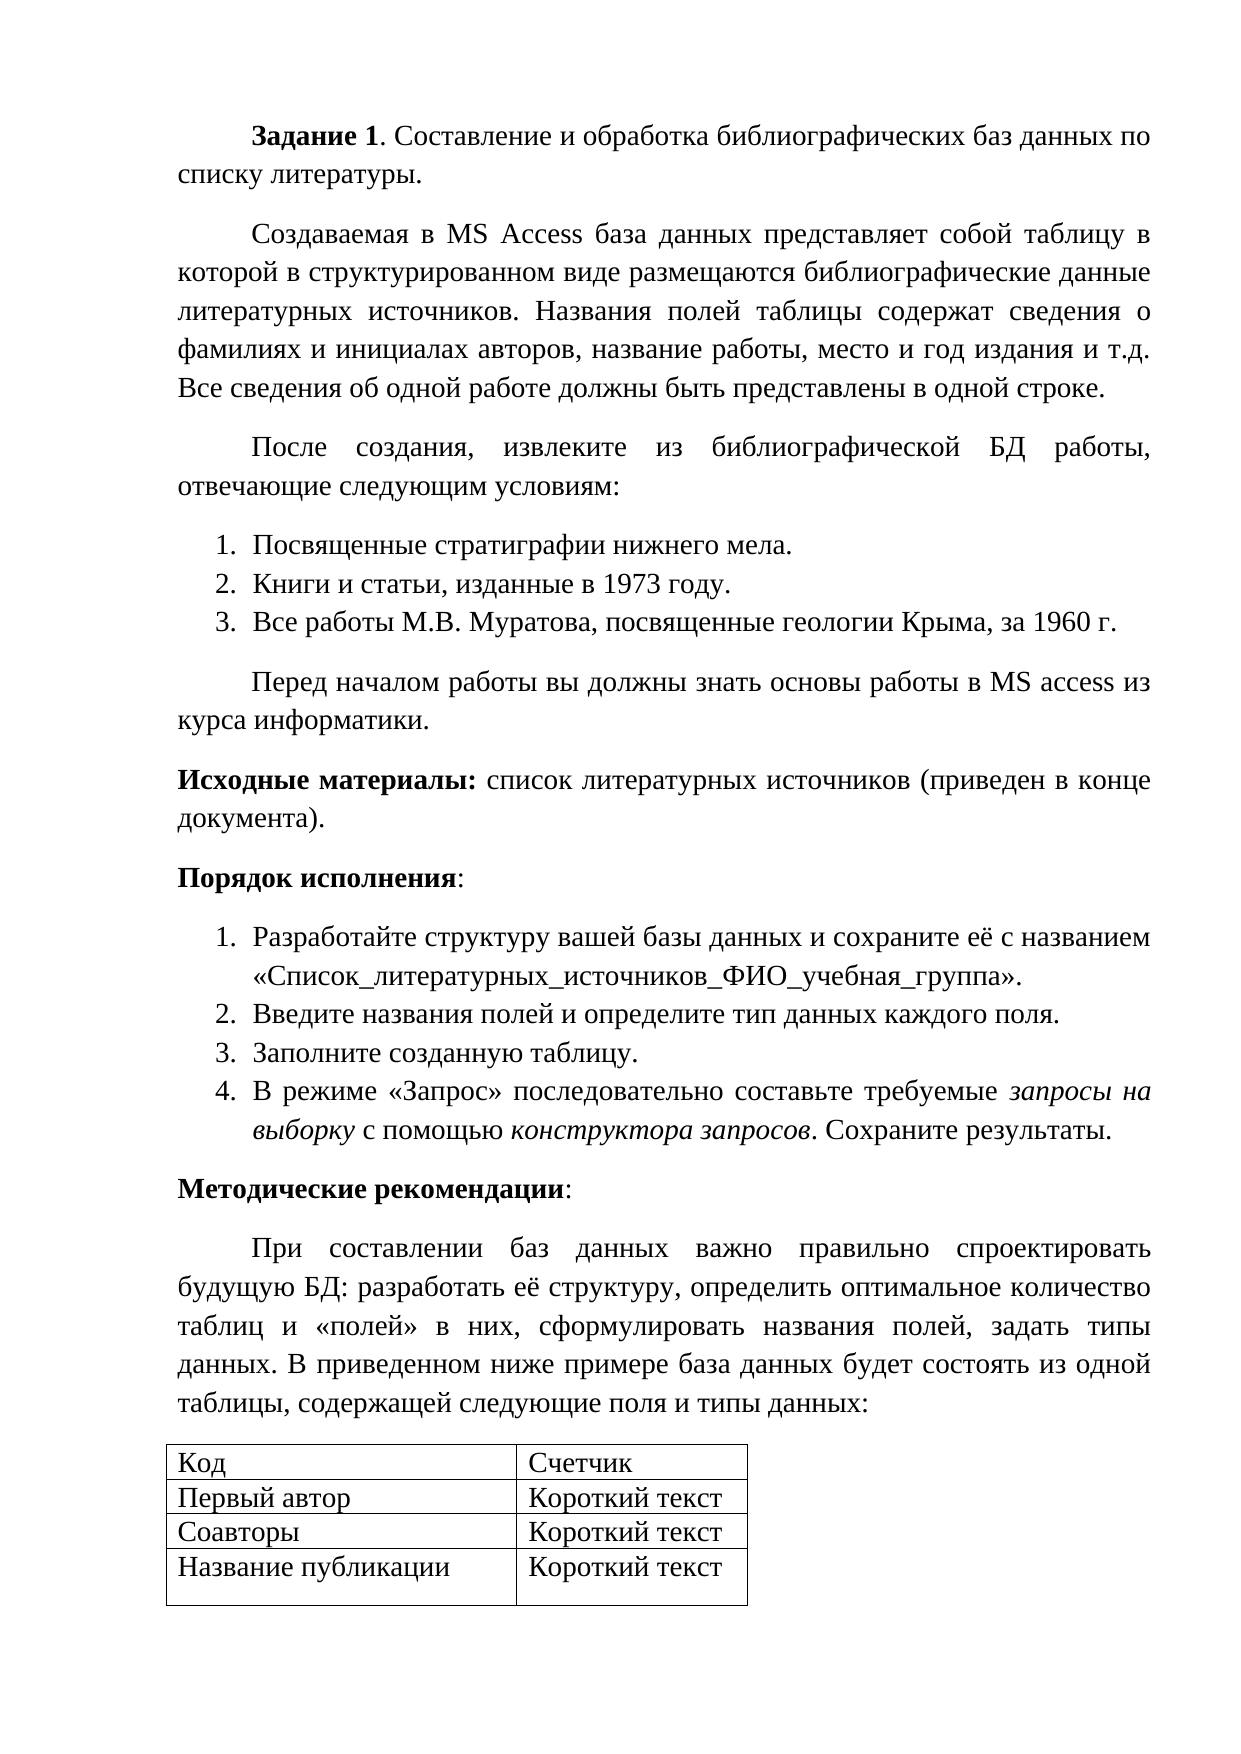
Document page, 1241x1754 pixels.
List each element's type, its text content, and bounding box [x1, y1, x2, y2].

list Заполните созданную таблицу. [215, 1035, 1152, 1068]
list Все работы М.В. Муратова, посвященные геологии Крыма, за 1960 г. [215, 604, 1152, 638]
text При составлении баз данных важно правильно спроектировать будущую БД: разработать её структуру, определить оптимальное количество таблиц и «полей» в них, сформулировать названия полей, задать типы данных. В приведенном ниже примере база данных будет состоять из одной таблицы, содержащей следующие поля и типы данных: [177, 1231, 1152, 1418]
text Создаваемая в MS Access база данных представляет собой таблицу в которой в структурированном виде размещаются библиографические данные литературных источников. Названия полей таблицы содержат сведения о фамилиях и инициалах авторов, название работы, место и год издания и т.д. Все сведения об одной работе должны быть представлены в одной строке. [177, 216, 1152, 404]
table_cell Короткий текст [517, 1549, 747, 1605]
table_cell Соавторы [167, 1514, 516, 1548]
table_cell Первый автор [167, 1480, 516, 1513]
table_header Счетчик [517, 1445, 747, 1479]
text Исходные материалы: список литературных источников (приведен в конце документа). [177, 762, 1152, 834]
list Введите названия полей и определите тип данных каждого поля. [215, 996, 1152, 1030]
text Методические рекомендации: [177, 1171, 1152, 1205]
table_header Код [167, 1445, 516, 1479]
list Разработайте структуру вашей базы данных и сохраните её с названием «Список_литературных_источников_ФИО_учебная_группа». [215, 919, 1152, 991]
list Посвященные стратиграфии нижнего мела. [215, 527, 1152, 561]
table_cell Короткий текст [517, 1514, 747, 1548]
text После создания, извлеките из библиографической БД работы, отвечающие следующим условиям: [177, 429, 1152, 502]
list Книги и статьи, изданные в 1973 году. [215, 566, 1152, 599]
table_cell Короткий текст [517, 1480, 747, 1513]
text Порядок исполнения: [177, 860, 1152, 893]
list В режиме «Запрос» последовательно составьте требуемые запросы на выборку с помощью конструктора запросов. Сохраните результаты. [215, 1073, 1152, 1145]
text Перед началом работы вы должны знать основы работы в MS access из курса информатики. [177, 664, 1152, 736]
text Задание 1. Составление и обработка библиографических баз данных по списку литературы. [177, 118, 1152, 190]
table_cell Название публикации [167, 1549, 516, 1605]
